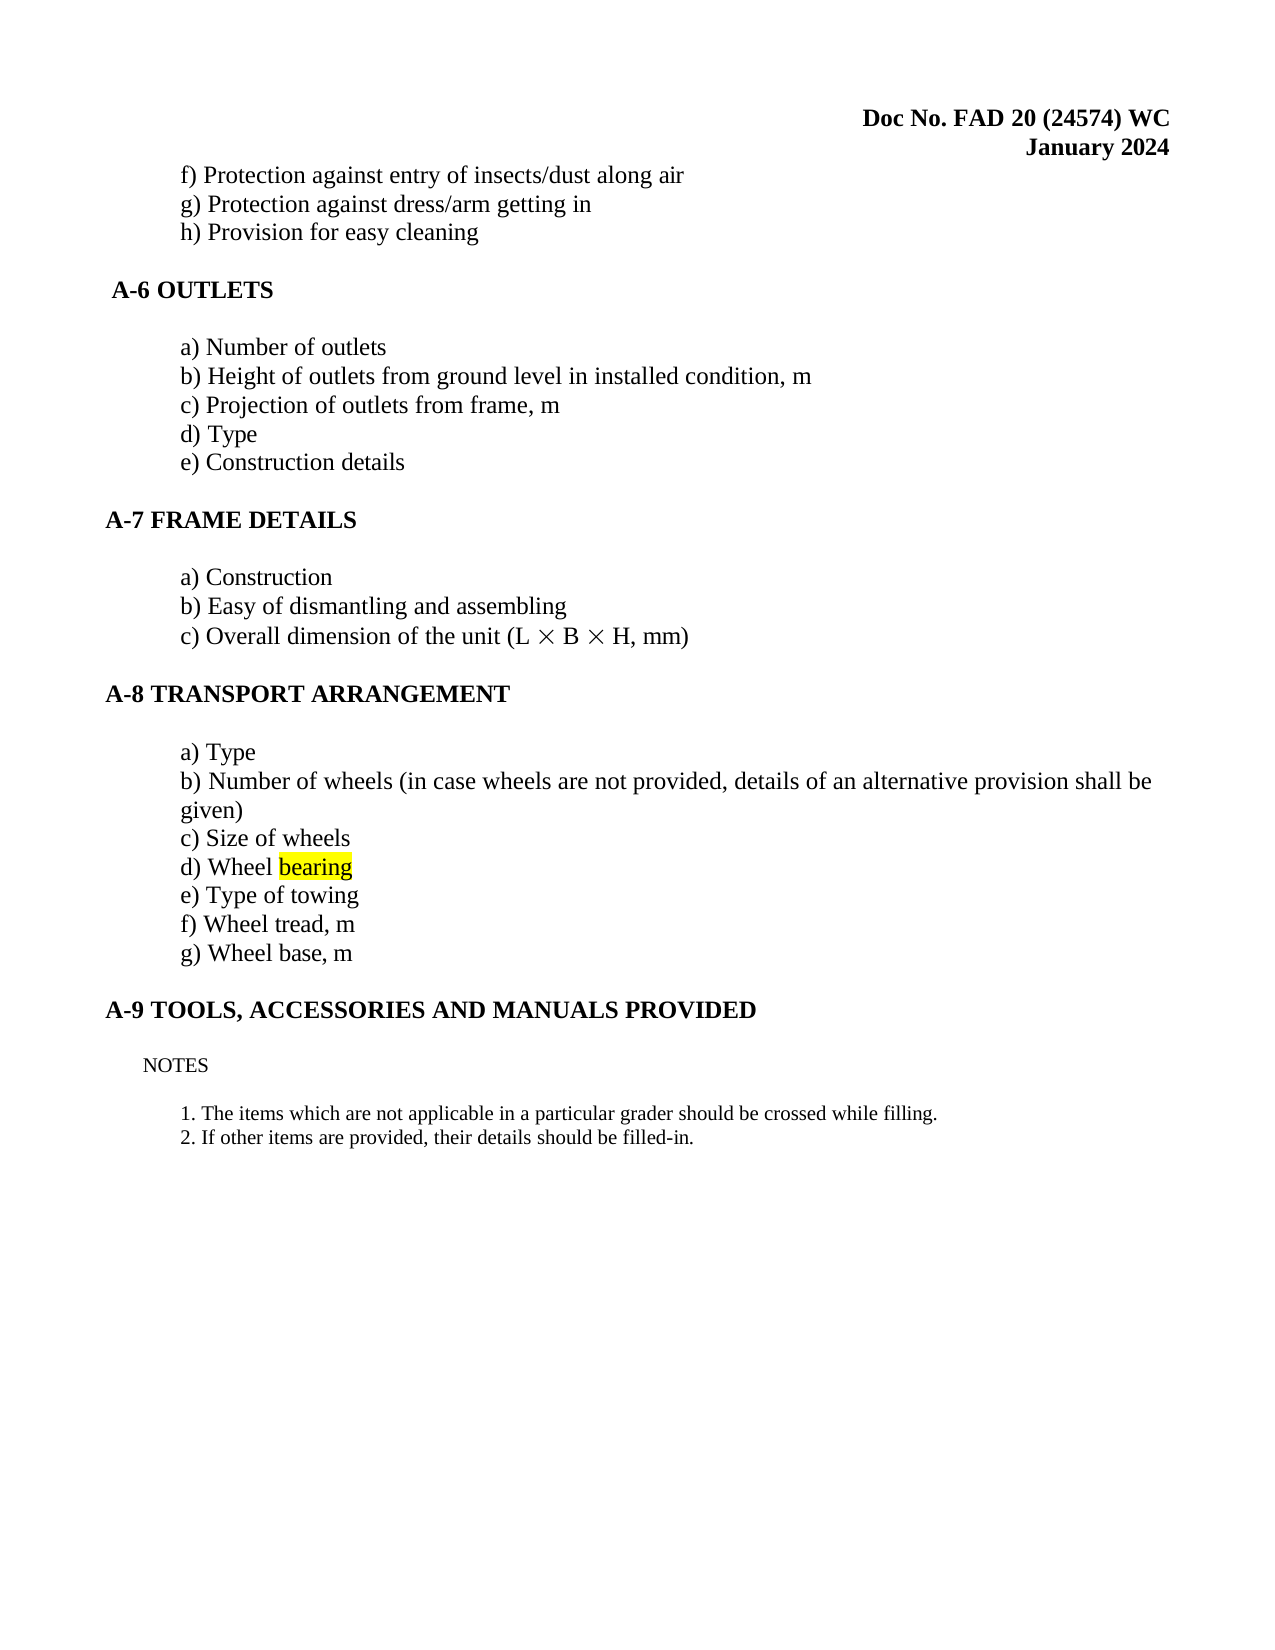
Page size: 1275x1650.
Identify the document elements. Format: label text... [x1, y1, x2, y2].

list Construction [180, 563, 1208, 591]
subtitle OUTLETS [111, 275, 1208, 304]
text NOTES [143, 1053, 1208, 1077]
list Number of wheels (in case wheels are not provided, details of an alternative provision shall be given) [180, 766, 1171, 823]
list If other items are provided, their details should be filled-in. [180, 1125, 1208, 1149]
list Protection against entry of insects/dust along air [180, 160, 1208, 189]
list Number of outlets [180, 333, 1208, 361]
list Overall dimension of the unit (L  B  H, mm) [180, 620, 1208, 650]
list Projection of outlets from frame, m [180, 391, 1208, 419]
subtitle TRANSPORT ARRANGEMENT [105, 679, 1208, 708]
list Wheel base, m [180, 938, 1208, 967]
list Construction details [180, 448, 1208, 476]
list The items which are not applicable in a particular grader should be crossed while filling. [180, 1101, 1208, 1125]
list Protection against dress/arm getting in [180, 189, 1208, 218]
list Wheel tread, m [180, 910, 1208, 938]
list Type [180, 419, 1208, 448]
list Height of outlets from ground level in installed condition, m [180, 361, 1208, 390]
subtitle TOOLS, ACCESSORIES AND MANUALS PROVIDED [105, 996, 1208, 1024]
list Type [180, 737, 1208, 766]
list Provision for easy cleaning [180, 218, 1208, 246]
list Size of wheels [180, 823, 1208, 852]
list Easy of dismantling and assembling [180, 591, 1208, 620]
list Wheel bearing [180, 852, 1208, 881]
subtitle FRAME DETAILS [105, 505, 1208, 534]
list Type of towing [180, 881, 1208, 910]
